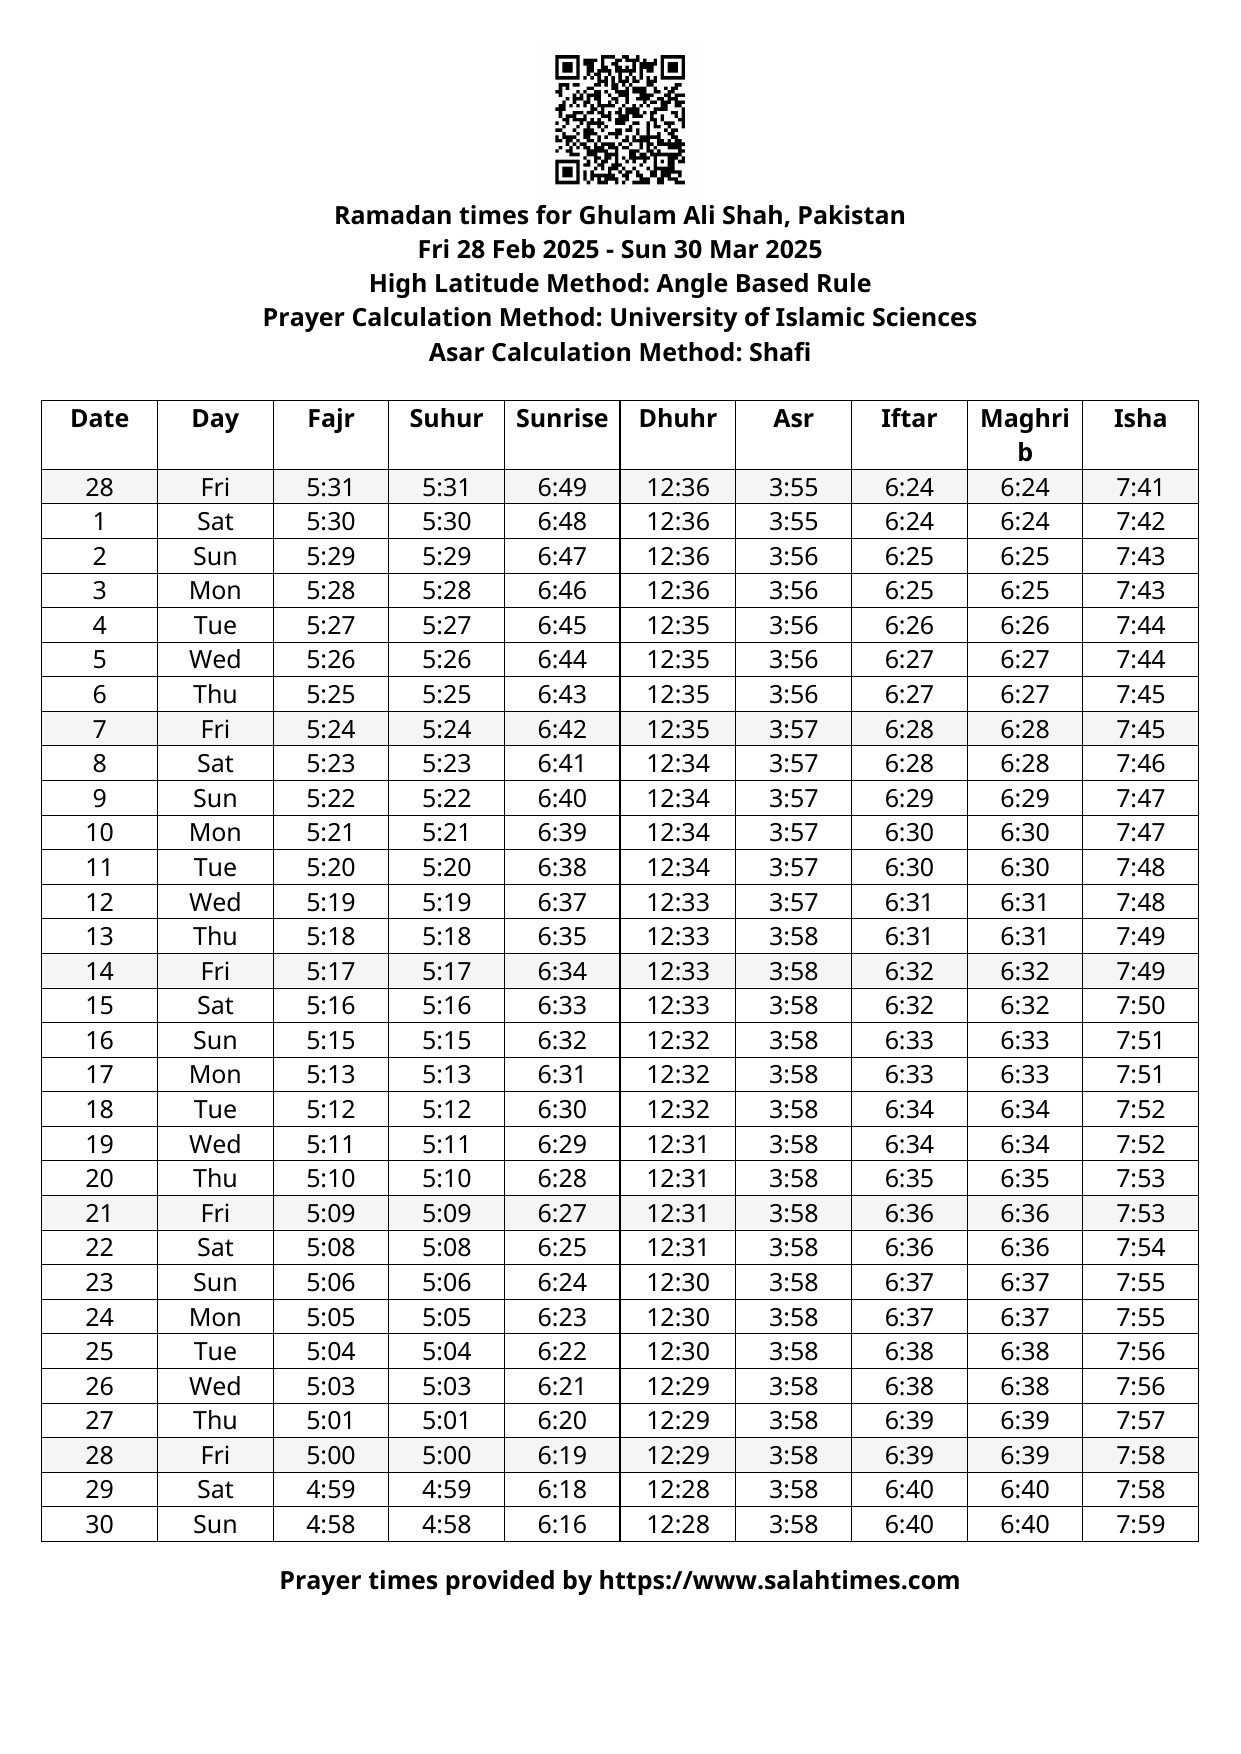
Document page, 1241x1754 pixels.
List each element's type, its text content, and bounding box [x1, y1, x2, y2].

table_cell 5:03 [274, 1369, 388, 1402]
table_cell 6:39 [852, 1438, 967, 1472]
table_cell 5 [42, 643, 157, 676]
table_cell 6:32 [852, 954, 967, 987]
table_cell 12:34 [621, 850, 735, 884]
table_cell 5:24 [274, 712, 388, 745]
table_cell 6:32 [968, 954, 1082, 987]
table_cell 26 [42, 1369, 157, 1402]
table_cell 5:01 [389, 1404, 504, 1437]
table_cell 12 [42, 885, 157, 918]
table_cell 7:43 [1083, 574, 1198, 607]
table_cell Tue [158, 1092, 273, 1126]
table_header Fajr [274, 401, 388, 469]
table_cell 6:19 [505, 1438, 619, 1472]
table_cell 5:17 [274, 954, 388, 987]
table_cell Thu [158, 677, 273, 711]
table_cell 6:42 [505, 712, 619, 745]
table_cell 5:03 [389, 1369, 504, 1402]
table_cell 7:59 [1083, 1507, 1198, 1541]
table_cell 5:21 [389, 816, 504, 849]
table_cell 11 [42, 850, 157, 884]
table_cell 6:33 [968, 1023, 1082, 1057]
table_cell 6:36 [852, 1231, 967, 1264]
table_cell 7:53 [1083, 1196, 1198, 1229]
table_cell 7:55 [1083, 1300, 1198, 1333]
table_cell 3:58 [736, 1438, 851, 1472]
table_cell 7:49 [1083, 919, 1198, 953]
table_cell 3:56 [736, 608, 851, 642]
table_cell 6:33 [852, 1058, 967, 1091]
table_cell 5:27 [389, 608, 504, 642]
table_header Sunrise [505, 401, 619, 469]
table_cell 21 [42, 1196, 157, 1229]
table_cell 3:58 [736, 989, 851, 1022]
table_cell 6:34 [505, 954, 619, 987]
table_cell 6:34 [968, 1127, 1082, 1160]
table_cell Wed [158, 885, 273, 918]
table_header Day [158, 401, 273, 469]
table_cell 5:19 [274, 885, 388, 918]
table_cell 22 [42, 1231, 157, 1264]
table_cell 3:58 [736, 1161, 851, 1195]
table_cell 19 [42, 1127, 157, 1160]
table_cell 6:31 [852, 885, 967, 918]
table_cell 7:53 [1083, 1161, 1198, 1195]
table_cell 5:30 [389, 504, 504, 538]
table_cell 7:52 [1083, 1127, 1198, 1160]
table_cell 4:58 [274, 1507, 388, 1541]
table_cell Thu [158, 1404, 273, 1437]
table_cell Thu [158, 1161, 273, 1195]
table_cell 12:29 [621, 1404, 735, 1437]
table_cell Sat [158, 1231, 273, 1264]
table_cell 29 [42, 1473, 157, 1506]
table_cell 6:39 [505, 816, 619, 849]
table_cell 12:36 [621, 504, 735, 538]
table_cell 6:29 [968, 781, 1082, 814]
text High Latitude Method: Angle Based Rule [42, 266, 1198, 300]
table_cell 5:19 [389, 885, 504, 918]
table_cell 6:36 [968, 1196, 1082, 1229]
table_cell 6:31 [968, 885, 1082, 918]
text Asar Calculation Method: Shafi [42, 334, 1198, 368]
table_cell 7:54 [1083, 1231, 1198, 1264]
table_cell 12:29 [621, 1369, 735, 1402]
table_cell 6:40 [852, 1507, 967, 1541]
table_cell 7:46 [1083, 746, 1198, 780]
table_cell 6:38 [968, 1369, 1082, 1402]
table_cell 12:33 [621, 954, 735, 987]
table_cell 3:58 [736, 1058, 851, 1091]
table_cell 12:32 [621, 1092, 735, 1126]
table_cell 6:25 [968, 574, 1082, 607]
table_cell 3:58 [736, 954, 851, 987]
table_cell 12:30 [621, 1300, 735, 1333]
table_cell 6:26 [852, 608, 967, 642]
table_cell 5:25 [274, 677, 388, 711]
table_cell 5:09 [389, 1196, 504, 1229]
table_cell 3:58 [736, 1334, 851, 1368]
table_cell 6:36 [968, 1231, 1082, 1264]
table_cell 12:35 [621, 712, 735, 745]
table_cell Fri [158, 712, 273, 745]
table_cell 12:28 [621, 1473, 735, 1506]
table_cell 5:00 [274, 1438, 388, 1472]
table_cell 12:34 [621, 781, 735, 814]
table_cell 5:13 [274, 1058, 388, 1091]
table_cell 27 [42, 1404, 157, 1437]
table_cell 6:18 [505, 1473, 619, 1506]
table_cell 3:57 [736, 746, 851, 780]
table_cell 5:06 [274, 1265, 388, 1299]
table_cell Fri [158, 1438, 273, 1472]
table_cell 6:37 [852, 1265, 967, 1299]
table_cell 7:45 [1083, 677, 1198, 711]
table_cell Wed [158, 1369, 273, 1402]
table_cell 7:44 [1083, 643, 1198, 676]
table_cell 7:51 [1083, 1058, 1198, 1091]
table_cell 6:31 [852, 919, 967, 953]
table_cell 12:34 [621, 816, 735, 849]
table_cell 4:59 [274, 1473, 388, 1506]
table_cell 3:57 [736, 712, 851, 745]
table_cell 6:32 [505, 1023, 619, 1057]
table_cell 3:56 [736, 677, 851, 711]
table_cell 28 [42, 470, 157, 503]
table_cell 6:30 [852, 816, 967, 849]
table_cell 7:58 [1083, 1473, 1198, 1506]
table_cell 3:58 [736, 1092, 851, 1126]
table_cell 6:38 [968, 1334, 1082, 1368]
table_cell 5:28 [274, 574, 388, 607]
table_cell 4 [42, 608, 157, 642]
table_cell 5:22 [389, 781, 504, 814]
table_cell 5:08 [389, 1231, 504, 1264]
table_cell 5:01 [274, 1404, 388, 1437]
table_cell Sat [158, 1473, 273, 1506]
table_cell 6:28 [968, 746, 1082, 780]
table_cell 5:05 [274, 1300, 388, 1333]
table_cell 5:20 [389, 850, 504, 884]
table_cell 6:31 [968, 919, 1082, 953]
table_cell 7 [42, 712, 157, 745]
table_cell 5:15 [274, 1023, 388, 1057]
table_cell 3:58 [736, 1023, 851, 1057]
table_cell 6:40 [852, 1473, 967, 1506]
table_cell 5:21 [274, 816, 388, 849]
table_header Dhuhr [621, 401, 735, 469]
table_cell 5:30 [274, 504, 388, 538]
table_cell 12:33 [621, 885, 735, 918]
table_cell 3 [42, 574, 157, 607]
table_cell 6:29 [505, 1127, 619, 1160]
table_cell 6:33 [505, 989, 619, 1022]
table_cell 5:27 [274, 608, 388, 642]
table_cell Fri [158, 954, 273, 987]
table_cell 3:58 [736, 1369, 851, 1402]
table_cell 6:37 [968, 1300, 1082, 1333]
table_cell 3:57 [736, 816, 851, 849]
table_cell 6:26 [968, 608, 1082, 642]
table_cell 5:29 [389, 539, 504, 572]
table_cell 2 [42, 539, 157, 572]
table_cell 3:58 [736, 1404, 851, 1437]
table_cell Wed [158, 1127, 273, 1160]
table_cell 13 [42, 919, 157, 953]
table_cell 5:00 [389, 1438, 504, 1472]
table_cell 6:16 [505, 1507, 619, 1541]
table_cell 6:45 [505, 608, 619, 642]
table_cell Tue [158, 1334, 273, 1368]
table_cell 12:30 [621, 1334, 735, 1368]
table_cell 6:40 [968, 1473, 1082, 1506]
table_cell 7:47 [1083, 816, 1198, 849]
table_cell 3:55 [736, 504, 851, 538]
table_cell 6:38 [852, 1334, 967, 1368]
text Prayer Calculation Method: University of Islamic Sciences [42, 300, 1198, 334]
table_cell 6:28 [852, 746, 967, 780]
table_cell Sat [158, 989, 273, 1022]
table_cell 6:30 [968, 850, 1082, 884]
table_cell 4:58 [389, 1507, 504, 1541]
table_cell Sun [158, 781, 273, 814]
table_cell 9 [42, 781, 157, 814]
table_cell 5:16 [274, 989, 388, 1022]
table_cell 3:56 [736, 643, 851, 676]
table_cell 7:55 [1083, 1265, 1198, 1299]
table_cell 6:38 [852, 1369, 967, 1402]
table_cell Mon [158, 574, 273, 607]
table_cell 6:32 [852, 989, 967, 1022]
table_cell 6:25 [852, 539, 967, 572]
table_cell 6:48 [505, 504, 619, 538]
table_cell 7:58 [1083, 1438, 1198, 1472]
table_cell Sun [158, 539, 273, 572]
table_cell 12:30 [621, 1265, 735, 1299]
table_cell 12:28 [621, 1507, 735, 1541]
table_cell 6:39 [968, 1438, 1082, 1472]
table_cell 7:47 [1083, 781, 1198, 814]
table_cell 23 [42, 1265, 157, 1299]
table_cell 16 [42, 1023, 157, 1057]
table_cell 6:49 [505, 470, 619, 503]
table_cell 1 [42, 504, 157, 538]
table_cell 6:24 [852, 470, 967, 503]
table_cell 6:30 [968, 816, 1082, 849]
table_cell 5:11 [274, 1127, 388, 1160]
table_cell 3:55 [736, 470, 851, 503]
table_cell 6:27 [852, 677, 967, 711]
table_header Suhur [389, 401, 504, 469]
table_cell 7:49 [1083, 954, 1198, 987]
table_cell 7:45 [1083, 712, 1198, 745]
table_cell 7:56 [1083, 1334, 1198, 1368]
table_cell Tue [158, 608, 273, 642]
table_cell 6:28 [505, 1161, 619, 1195]
table_cell 6:24 [852, 504, 967, 538]
table_cell 5:12 [389, 1092, 504, 1126]
table_cell 6:32 [968, 989, 1082, 1022]
table_cell Sun [158, 1507, 273, 1541]
table_cell Mon [158, 1300, 273, 1333]
table_cell 6:33 [968, 1058, 1082, 1091]
table_cell 24 [42, 1300, 157, 1333]
table_cell 6:27 [968, 677, 1082, 711]
table_cell 12:34 [621, 746, 735, 780]
table_cell 5:08 [274, 1231, 388, 1264]
table_cell 6:37 [505, 885, 619, 918]
table_cell 6:40 [968, 1507, 1082, 1541]
table_cell 5:28 [389, 574, 504, 607]
table_cell 6:24 [505, 1265, 619, 1299]
table_cell 7:41 [1083, 470, 1198, 503]
table_cell 6:27 [968, 643, 1082, 676]
table_cell 6:25 [852, 574, 967, 607]
table_cell 6:24 [968, 504, 1082, 538]
table_cell 6:34 [968, 1092, 1082, 1126]
table_cell 5:12 [274, 1092, 388, 1126]
table_cell 5:10 [389, 1161, 504, 1195]
table_cell 6:47 [505, 539, 619, 572]
table_cell 5:04 [389, 1334, 504, 1368]
table_cell 4:59 [389, 1473, 504, 1506]
table_cell Mon [158, 816, 273, 849]
table_cell Fri [158, 1196, 273, 1229]
table_cell 7:43 [1083, 539, 1198, 572]
table_cell 12:32 [621, 1058, 735, 1091]
table_cell 12:31 [621, 1196, 735, 1229]
table_cell 6:44 [505, 643, 619, 676]
table_cell 6:23 [505, 1300, 619, 1333]
table_cell 6:35 [505, 919, 619, 953]
table_cell Sat [158, 504, 273, 538]
table_cell 3:58 [736, 1265, 851, 1299]
text Prayer times provided by https://www.salahtimes.com [42, 1563, 1198, 1597]
table_cell 5:15 [389, 1023, 504, 1057]
table_cell 3:57 [736, 781, 851, 814]
table_cell 6:29 [852, 781, 967, 814]
table_cell 14 [42, 954, 157, 987]
table_cell 15 [42, 989, 157, 1022]
table_cell 7:44 [1083, 608, 1198, 642]
table_cell 5:18 [274, 919, 388, 953]
table_cell 6 [42, 677, 157, 711]
table_cell 7:50 [1083, 989, 1198, 1022]
table_cell 6:43 [505, 677, 619, 711]
table_cell 3:58 [736, 1507, 851, 1541]
table_cell Sat [158, 746, 273, 780]
table_cell 7:52 [1083, 1092, 1198, 1126]
table_cell 5:13 [389, 1058, 504, 1091]
table_cell 12:31 [621, 1127, 735, 1160]
table_cell 30 [42, 1507, 157, 1541]
table_header Date [42, 401, 157, 469]
table_cell Sun [158, 1023, 273, 1057]
table_cell 12:36 [621, 539, 735, 572]
text Ramadan times for Ghulam Ali Shah, Pakistan [42, 198, 1198, 232]
table_cell 6:41 [505, 746, 619, 780]
table_cell 20 [42, 1161, 157, 1195]
table_cell 6:37 [852, 1300, 967, 1333]
table_cell 6:33 [852, 1023, 967, 1057]
table_cell 6:25 [505, 1231, 619, 1264]
table_cell 6:30 [505, 1092, 619, 1126]
table_cell 3:57 [736, 850, 851, 884]
table_cell 12:29 [621, 1438, 735, 1472]
table_cell 6:46 [505, 574, 619, 607]
table_cell 6:27 [852, 643, 967, 676]
table_cell 6:24 [968, 470, 1082, 503]
table_cell 3:58 [736, 1231, 851, 1264]
table_cell Sun [158, 1265, 273, 1299]
table_cell Fri [158, 470, 273, 503]
table_header Maghrib [968, 401, 1082, 469]
table_cell 5:24 [389, 712, 504, 745]
table_cell 5:17 [389, 954, 504, 987]
table_cell 12:33 [621, 989, 735, 1022]
table_cell 6:20 [505, 1404, 619, 1437]
table_cell Mon [158, 1058, 273, 1091]
table_cell 5:16 [389, 989, 504, 1022]
table_cell 3:56 [736, 574, 851, 607]
table_cell 12:32 [621, 1023, 735, 1057]
table_cell 7:48 [1083, 885, 1198, 918]
table_cell 6:25 [968, 539, 1082, 572]
table_cell 3:58 [736, 1127, 851, 1160]
text Fri 28 Feb 2025 - Sun 30 Mar 2025 [42, 232, 1198, 266]
table_cell 3:58 [736, 1300, 851, 1333]
table_cell 5:11 [389, 1127, 504, 1160]
table_cell 12:33 [621, 919, 735, 953]
table_header Asr [736, 401, 851, 469]
table_cell 10 [42, 816, 157, 849]
table_cell 5:20 [274, 850, 388, 884]
table_cell 12:36 [621, 470, 735, 503]
table_cell 5:31 [274, 470, 388, 503]
table_cell 6:37 [968, 1265, 1082, 1299]
table_cell 5:06 [389, 1265, 504, 1299]
table_cell 12:35 [621, 608, 735, 642]
table_cell 6:38 [505, 850, 619, 884]
table_cell 5:05 [389, 1300, 504, 1333]
table_cell 18 [42, 1092, 157, 1126]
table_cell 8 [42, 746, 157, 780]
table_cell 3:57 [736, 885, 851, 918]
table_cell 7:42 [1083, 504, 1198, 538]
table_cell 7:48 [1083, 850, 1198, 884]
table_cell 5:04 [274, 1334, 388, 1368]
table_cell 6:34 [852, 1127, 967, 1160]
table_cell Tue [158, 850, 273, 884]
table_cell 5:18 [389, 919, 504, 953]
table_cell 5:29 [274, 539, 388, 572]
table_cell 3:58 [736, 1473, 851, 1506]
table_header Iftar [852, 401, 967, 469]
table_cell 12:35 [621, 643, 735, 676]
table_cell 6:27 [505, 1196, 619, 1229]
table_cell 12:31 [621, 1161, 735, 1195]
table_cell 6:30 [852, 850, 967, 884]
table_cell 6:35 [968, 1161, 1082, 1195]
table_cell 6:21 [505, 1369, 619, 1402]
table_cell 6:40 [505, 781, 619, 814]
table_header Isha [1083, 401, 1198, 469]
table_cell 5:26 [389, 643, 504, 676]
table_cell 6:39 [852, 1404, 967, 1437]
table_cell 6:28 [852, 712, 967, 745]
table_cell 5:31 [389, 470, 504, 503]
table_cell 25 [42, 1334, 157, 1368]
table_cell 6:22 [505, 1334, 619, 1368]
table_cell 7:56 [1083, 1369, 1198, 1402]
table_cell 6:28 [968, 712, 1082, 745]
table_cell 5:25 [389, 677, 504, 711]
table_cell 6:34 [852, 1092, 967, 1126]
table_cell 6:36 [852, 1196, 967, 1229]
table_cell 6:35 [852, 1161, 967, 1195]
table_cell 6:39 [968, 1404, 1082, 1437]
table_cell 5:22 [274, 781, 388, 814]
table_cell 3:56 [736, 539, 851, 572]
table_cell 12:35 [621, 677, 735, 711]
table_cell Wed [158, 643, 273, 676]
table_cell 12:31 [621, 1231, 735, 1264]
table_cell 5:26 [274, 643, 388, 676]
table_cell 3:58 [736, 919, 851, 953]
table_cell 5:23 [389, 746, 504, 780]
table_cell 7:51 [1083, 1023, 1198, 1057]
table_cell 5:10 [274, 1161, 388, 1195]
table_cell 5:09 [274, 1196, 388, 1229]
picture [542, 41, 699, 198]
table_cell Thu [158, 919, 273, 953]
table_cell 3:58 [736, 1196, 851, 1229]
table_cell 7:57 [1083, 1404, 1198, 1437]
table_cell 17 [42, 1058, 157, 1091]
table_cell 6:31 [505, 1058, 619, 1091]
table_cell 5:23 [274, 746, 388, 780]
table_cell 28 [42, 1438, 157, 1472]
table_cell 12:36 [621, 574, 735, 607]
